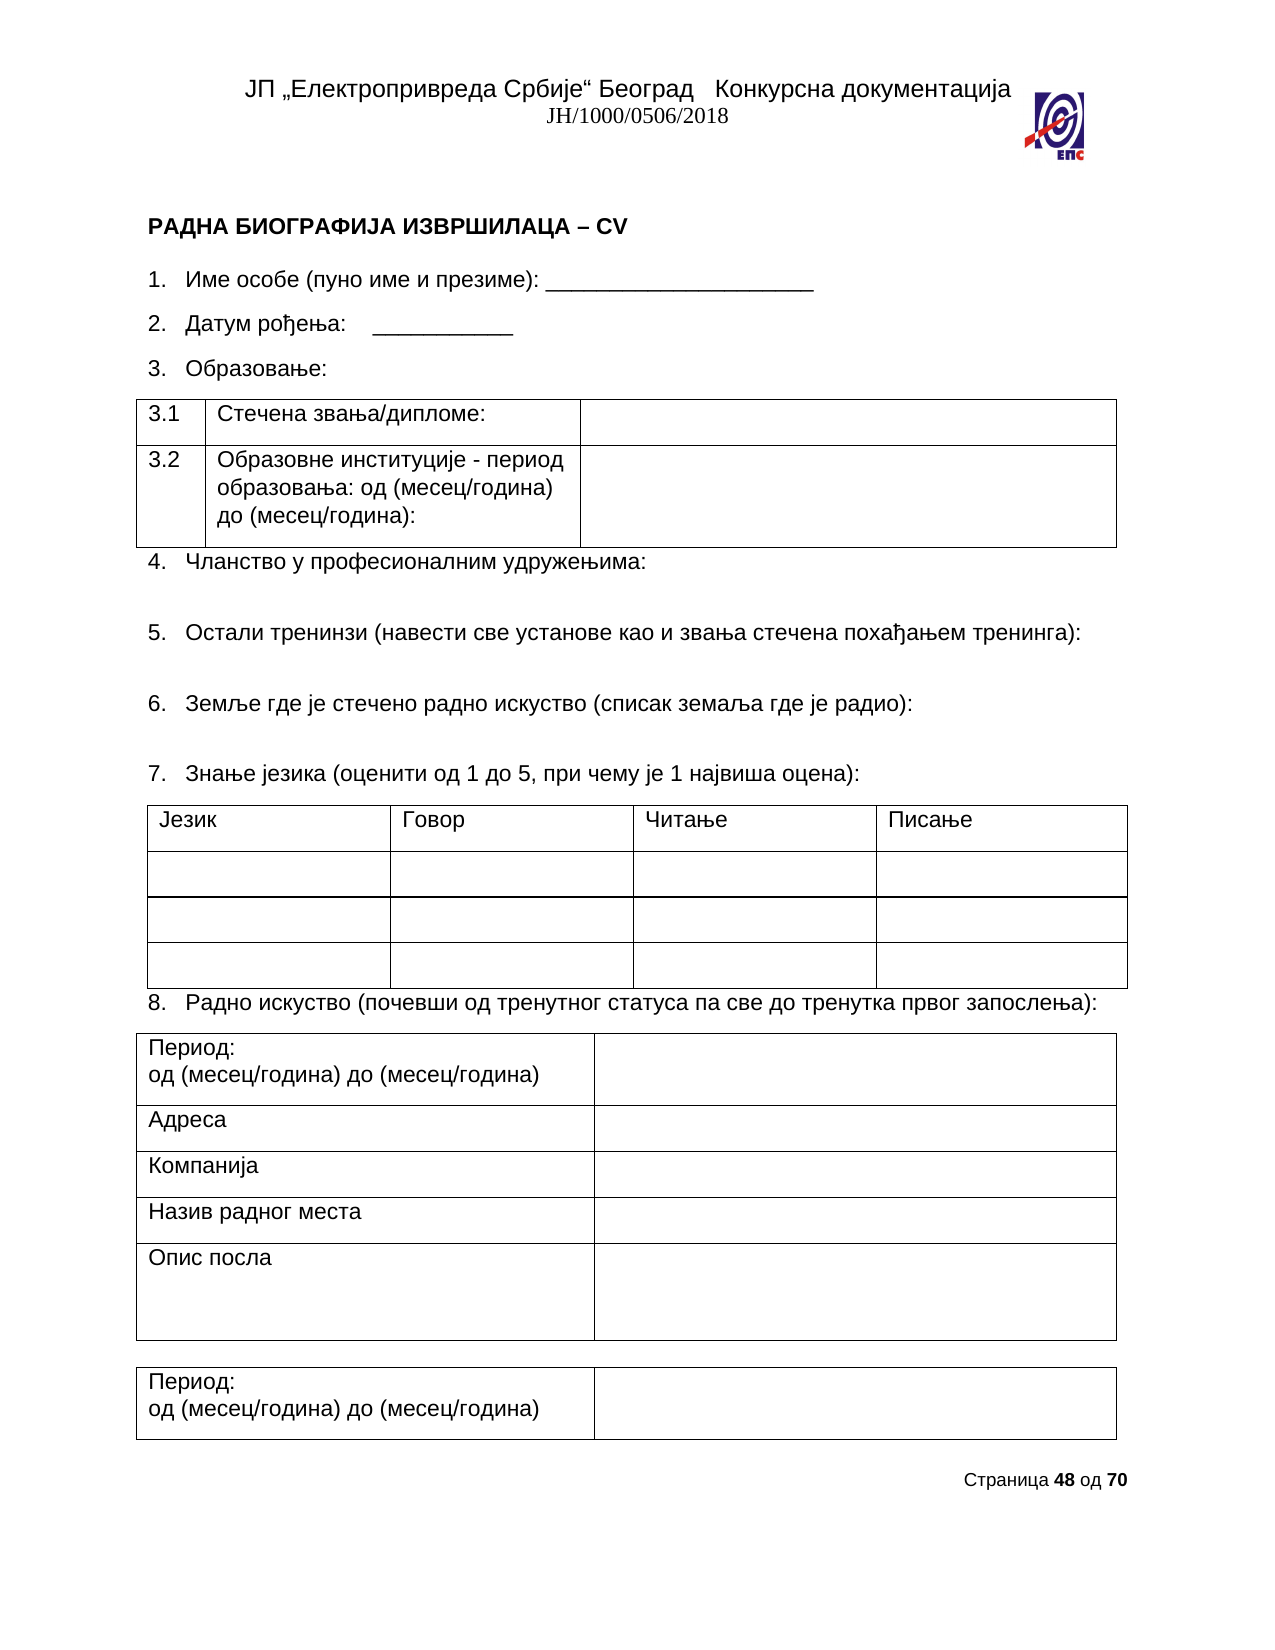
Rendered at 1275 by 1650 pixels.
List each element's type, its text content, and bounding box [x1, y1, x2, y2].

table_header 3.1 [137, 400, 205, 445]
table_cell [877, 943, 1127, 988]
table_header [595, 1034, 1116, 1105]
table_header Стечена звања/дипломе: [206, 400, 580, 445]
table_cell [148, 898, 390, 942]
list Остали тренинзи (навести све установе као и звања стечена похађањем тренинга): [148, 618, 1127, 645]
list Датум рођења: ___________ [148, 310, 1127, 336]
table_header Говор [391, 806, 633, 851]
table_cell [391, 943, 633, 988]
table_cell [634, 852, 876, 896]
table_cell [148, 852, 390, 896]
table_header [595, 1368, 1116, 1439]
table_cell Опис посла [137, 1244, 594, 1340]
table_cell [634, 898, 876, 942]
table_cell Адреса [137, 1106, 594, 1151]
table_cell [877, 898, 1127, 942]
table_cell [595, 1106, 1116, 1151]
table_header Писање [877, 806, 1127, 851]
table_header Период: од (месец/година) до (месец/година) [137, 1034, 594, 1105]
table_cell [391, 852, 633, 896]
table_cell [595, 1198, 1116, 1242]
table_cell [634, 943, 876, 988]
table_cell [391, 898, 633, 942]
list Образовање: [148, 355, 1127, 381]
list Знање језика (оценити од 1 до 5, при чему је 1 највиша оцена): [148, 760, 1127, 787]
table_header Читање [634, 806, 876, 851]
table_cell [581, 446, 1116, 547]
table_cell [877, 852, 1127, 896]
table_cell [595, 1244, 1116, 1340]
table_cell Назив радног места [137, 1198, 594, 1242]
list Земље где је стечено радно искуство (списак земаља где је радио): [148, 689, 1127, 716]
table_cell 3.2 [137, 446, 205, 547]
list Радно искуство (почевши од тренутног статуса па све до тренутка првог запослења): [148, 989, 1127, 1015]
text РАДНА БИОГРАФИЈА ИЗВРШИЛАЦА – CV [148, 213, 1127, 239]
table_header Период: од (месец/година) до (месец/година) [137, 1368, 594, 1439]
list Чланство у професионалним удружењима: [148, 548, 1127, 574]
list Име особе (пуно име и презиме): _____________________ [148, 266, 1127, 292]
table_cell Компанија [137, 1152, 594, 1197]
picture [1017, 88, 1092, 167]
table_header [581, 400, 1116, 445]
table_header Језик [148, 806, 390, 851]
table_cell [148, 943, 390, 988]
table_cell [595, 1152, 1116, 1197]
table_cell Образовне институције - период образовања: од (месец/година) до (месец/година): [206, 446, 580, 547]
